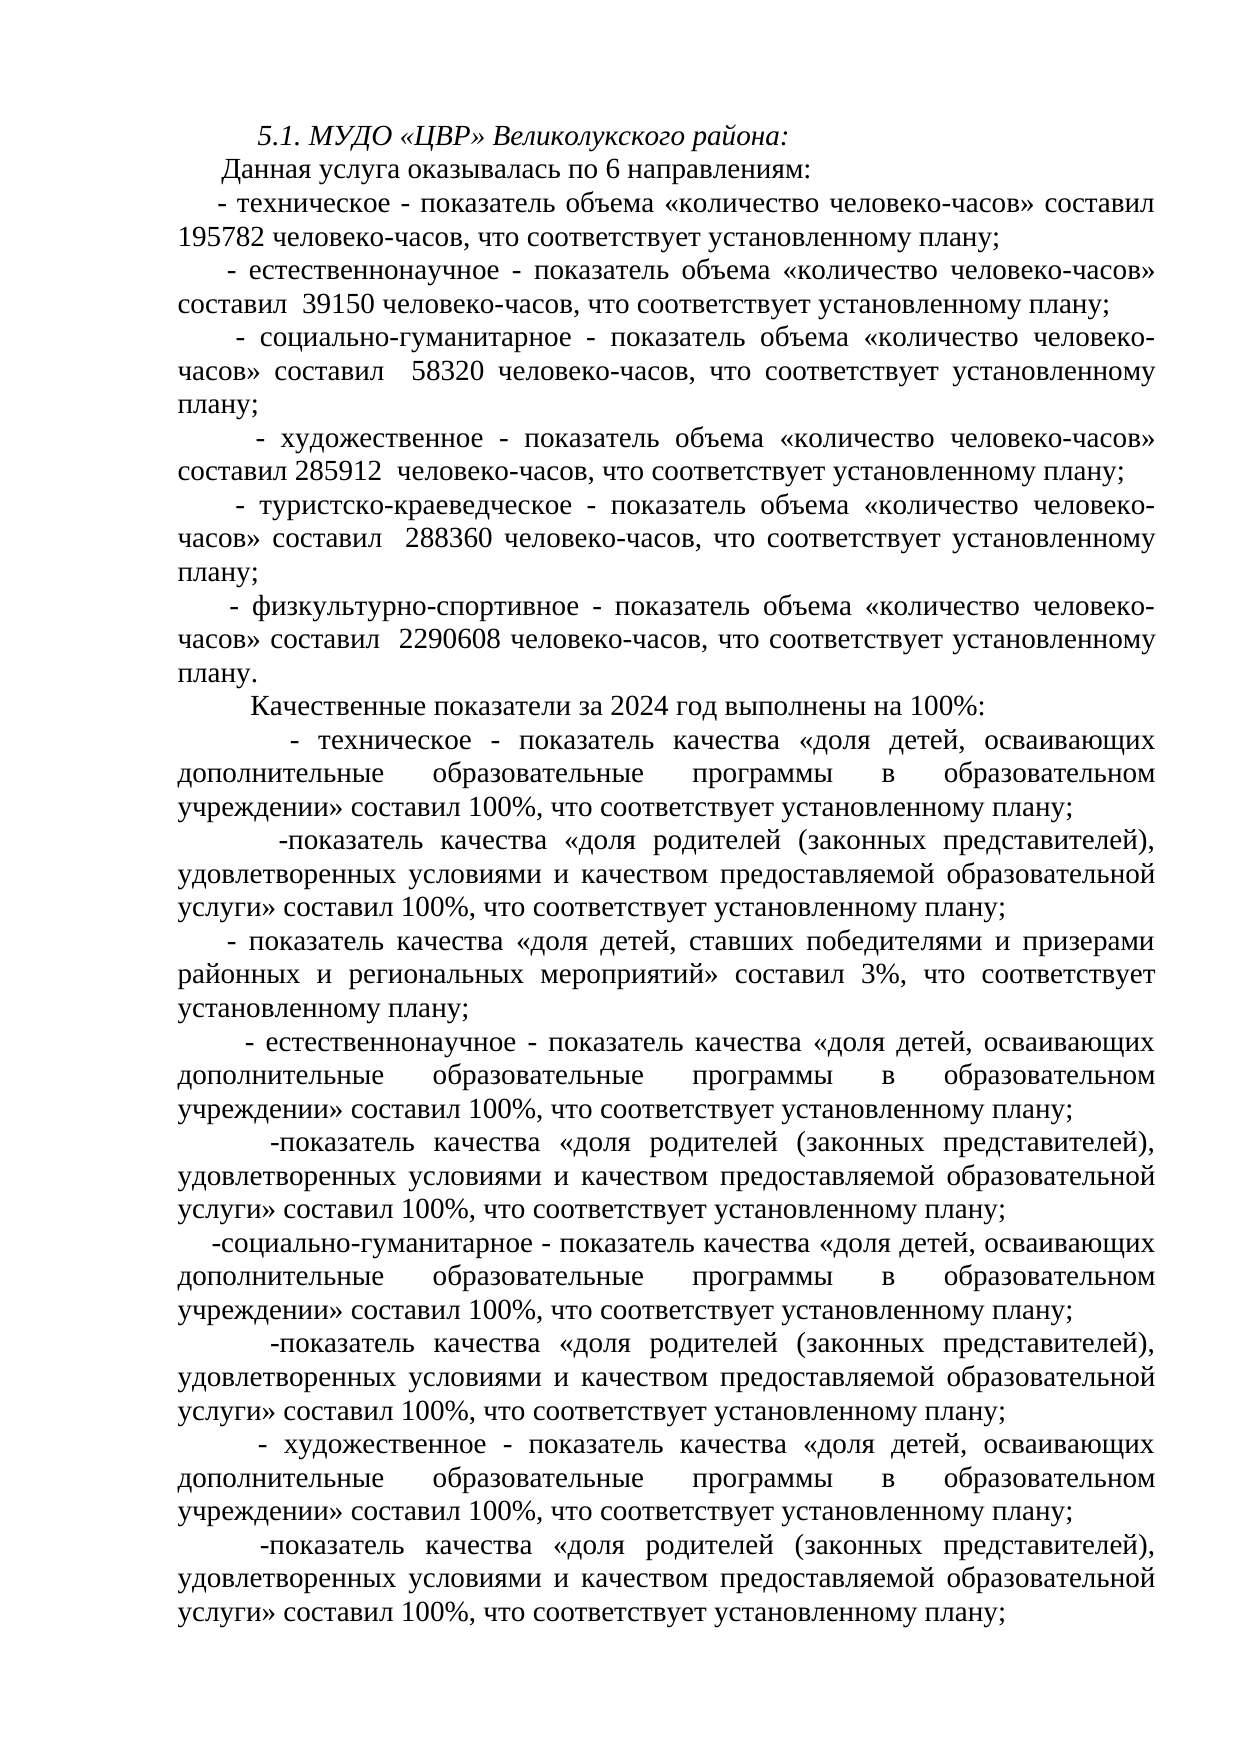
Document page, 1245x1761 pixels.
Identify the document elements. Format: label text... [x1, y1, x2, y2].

text - социально-гуманитарное - показатель объема «количество человеко-часов» составил 58320 человеко-часов, что соответствует установленному плану; [177, 319, 1156, 420]
text - туристско-краеведческое - показатель объема «количество человеко-часов» составил 288360 человеко-часов, что соответствует установленному плану; [177, 487, 1156, 588]
text - техническое - показатель качества «доля детей, осваивающих дополнительные образовательные программы в образовательном учреждении» составил 100%, что соответствует установленному плану; [177, 722, 1156, 822]
text - художественное - показатель объема «количество человеко-часов» составил 285912 человеко-часов, что соответствует установленному плану; [177, 420, 1156, 487]
text - показатель качества «доля детей, ставших победителями и призерами районных и региональных мероприятий» составил 3%, что соответствует установленному плану; [177, 923, 1156, 1024]
text 5.1. МУДО «ЦВР» Великолукского района: [177, 118, 1156, 152]
text - физкультурно-спортивное - показатель объема «количество человеко-часов» составил 2290608 человеко-часов, что соответствует установленному плану. [177, 588, 1156, 688]
text Данная услуга оказывалась по 6 направлениям: [177, 152, 1156, 185]
text -социально-гуманитарное - показатель качества «доля детей, осваивающих дополнительные образовательные программы в образовательном учреждении» составил 100%, что соответствует установленному плану; [177, 1225, 1156, 1326]
text - естественнонаучное - показатель качества «доля детей, осваивающих дополнительные образовательные программы в образовательном учреждении» составил 100%, что соответствует установленному плану; [177, 1024, 1156, 1124]
text - естественнонаучное - показатель объема «количество человеко-часов» составил 39150 человеко-часов, что соответствует установленному плану; [177, 252, 1156, 319]
text - художественное - показатель качества «доля детей, осваивающих дополнительные образовательные программы в образовательном учреждении» составил 100%, что соответствует установленному плану; [177, 1426, 1156, 1527]
text Качественные показатели за 2024 год выполнены на 100%: [177, 688, 1156, 722]
text - техническое - показатель объема «количество человеко-часов» составил 195782 человеко-часов, что соответствует установленному плану; [177, 185, 1156, 252]
